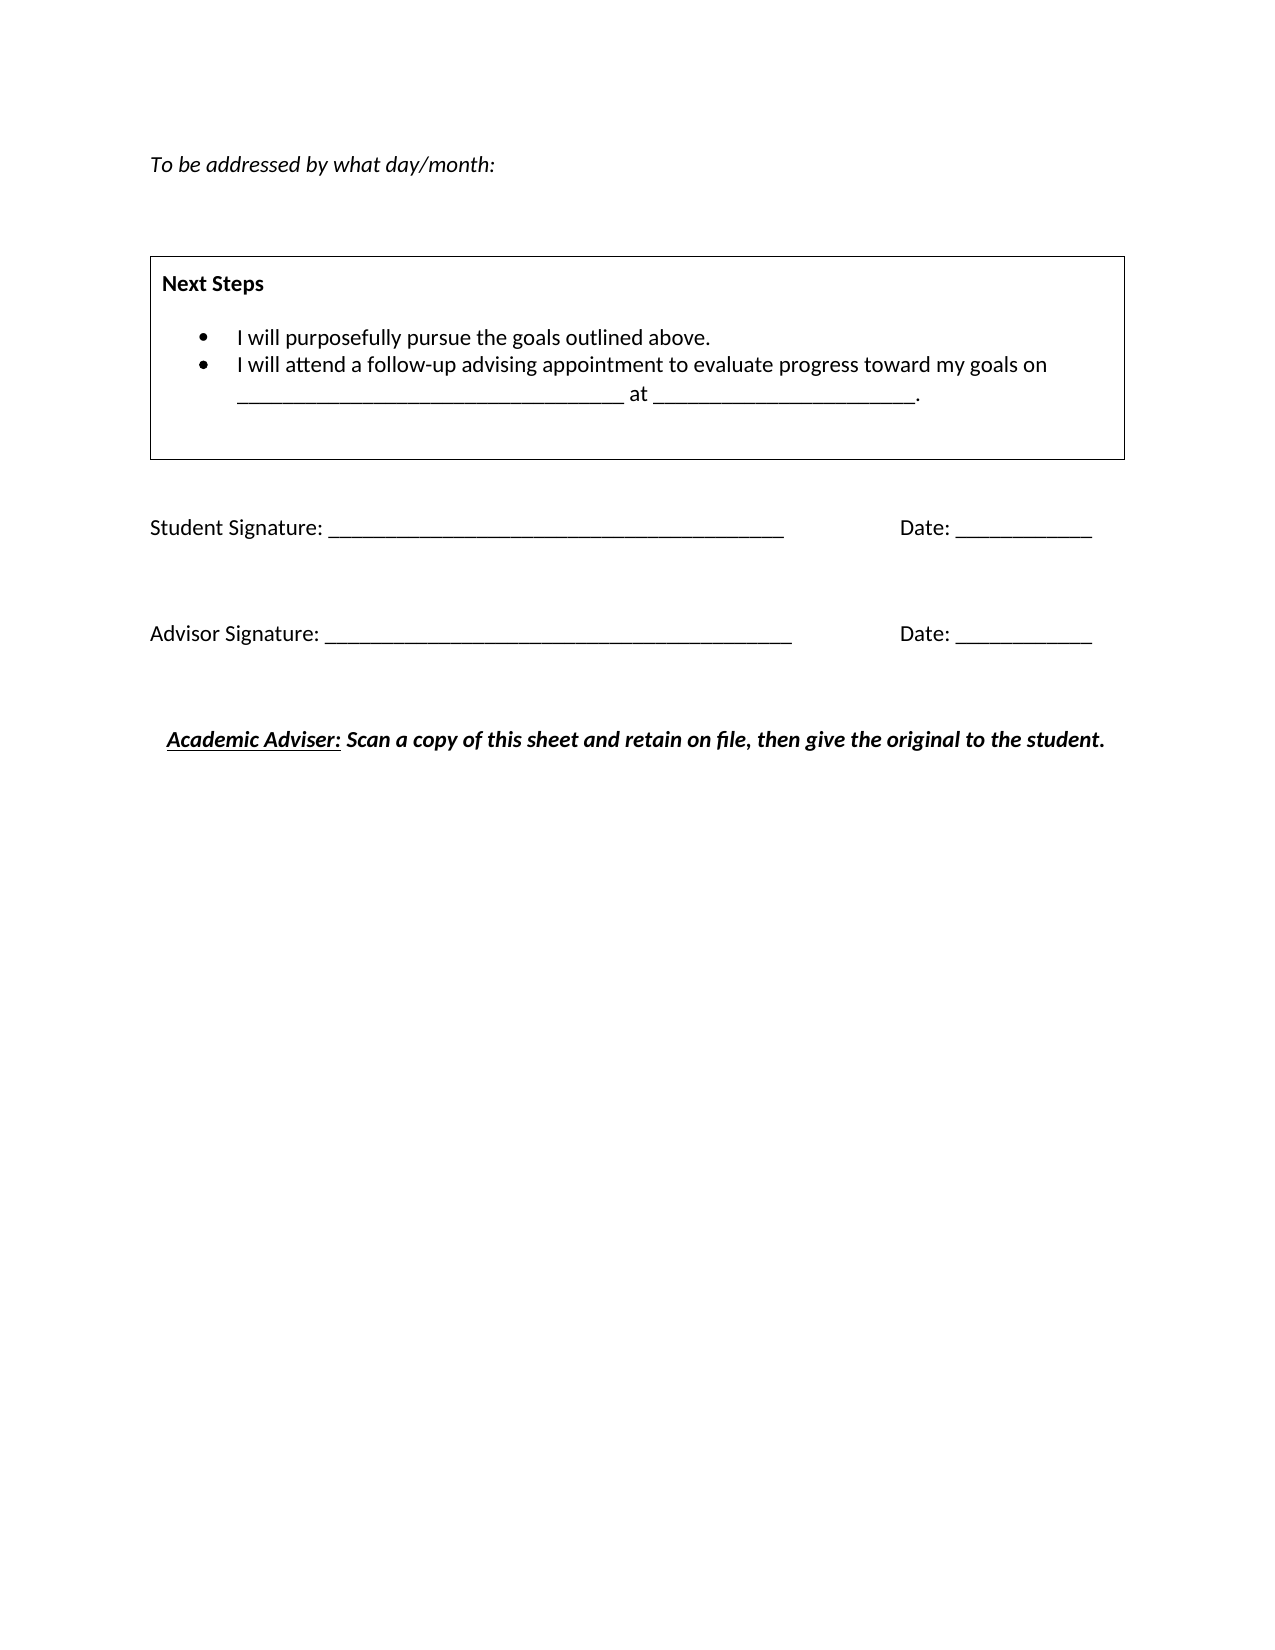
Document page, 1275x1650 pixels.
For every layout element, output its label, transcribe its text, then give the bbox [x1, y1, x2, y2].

text To be addressed by what day/month: [150, 150, 1125, 178]
text Advisor Signature: _________________________________________ Date: ____________ [150, 619, 1125, 647]
text Academic Adviser: Scan a copy of this sheet and retain on file, then give the original to the student. [150, 726, 1125, 753]
table_header Next Steps I will purposefully pursue the goals outlined above. I will attend a follow-up advising appointment to evaluate progress toward my goals on __________________________________ at _______________________. [151, 257, 1124, 459]
text Student Signature: ________________________________________ Date: ____________ [150, 513, 1125, 541]
